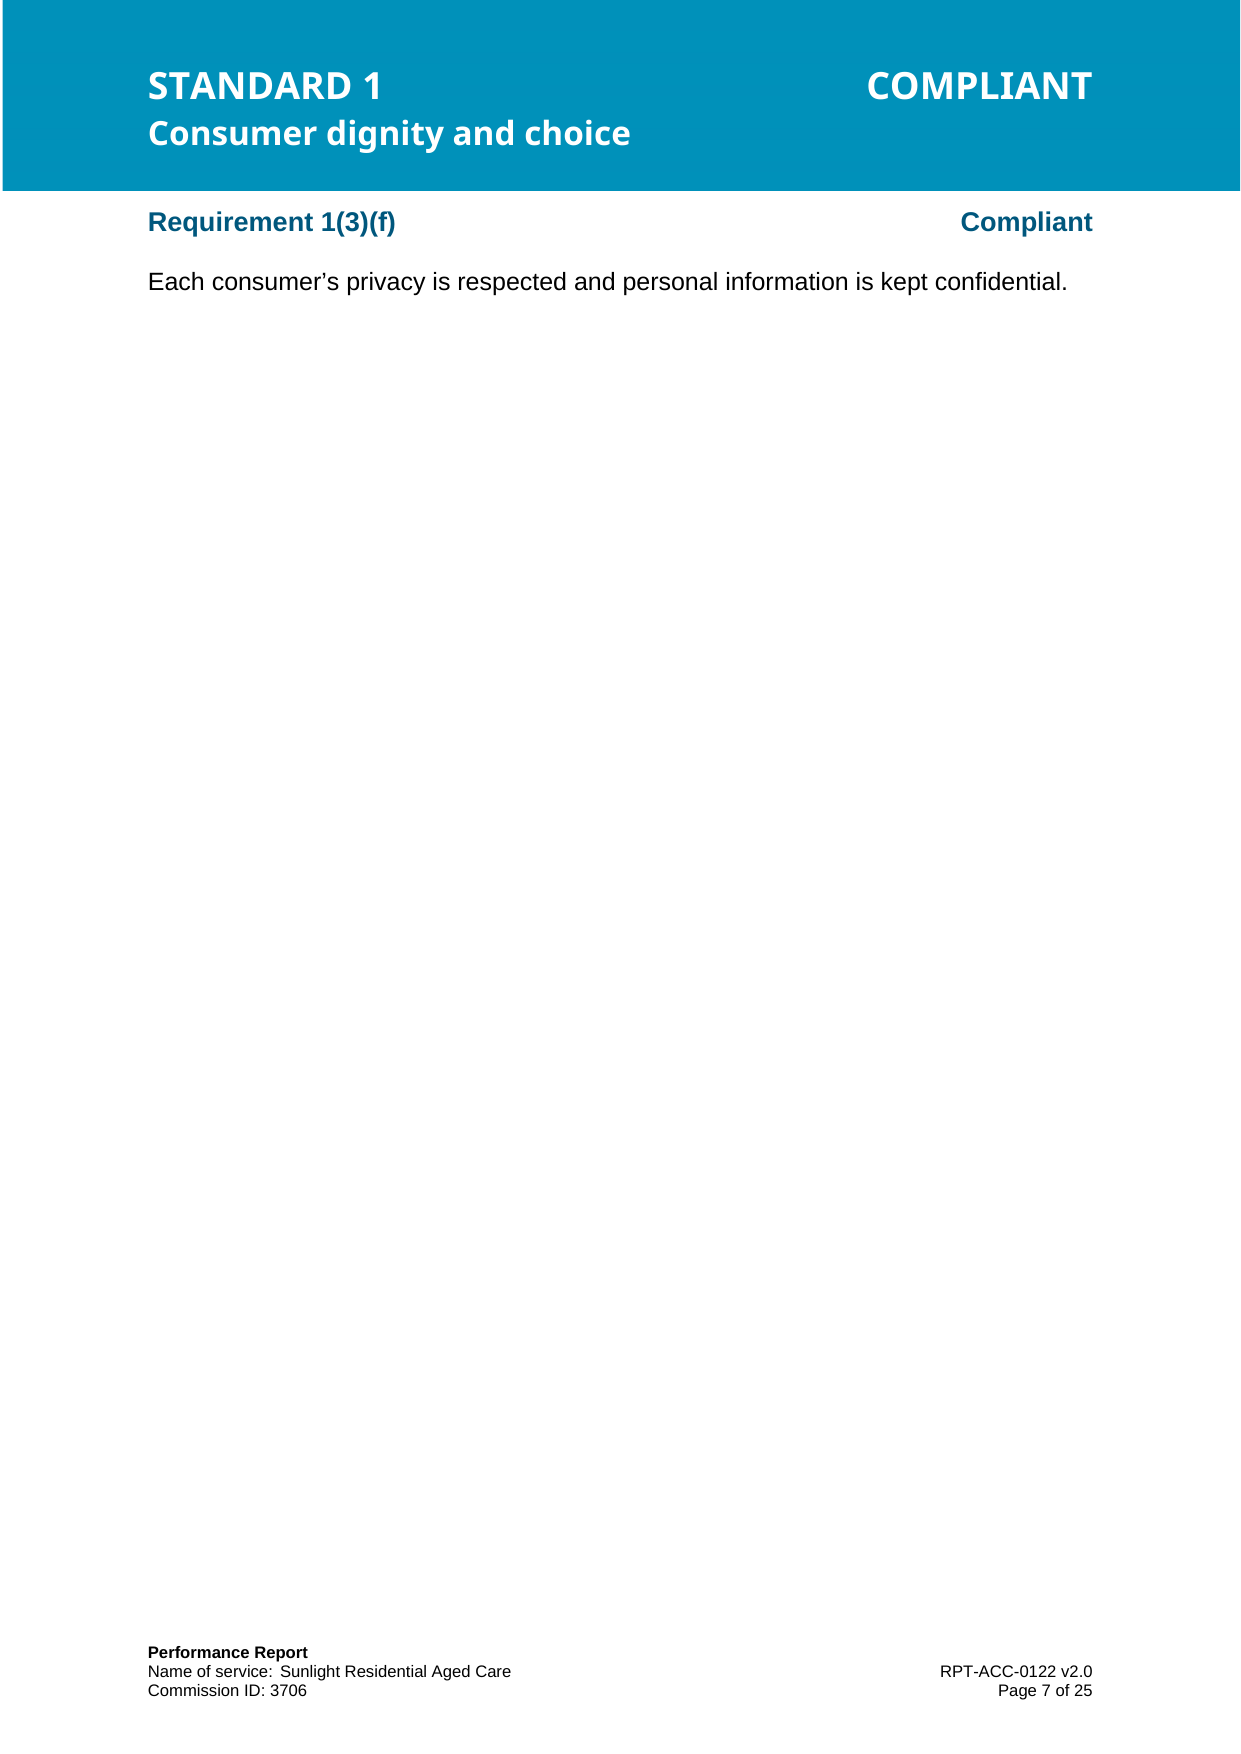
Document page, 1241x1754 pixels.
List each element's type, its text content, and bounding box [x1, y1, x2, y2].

subtitle Requirement 1(3)(f) Compliant [148, 206, 1092, 237]
text Each consumer’s privacy is respected and personal information is kept confidential. [148, 267, 1092, 295]
